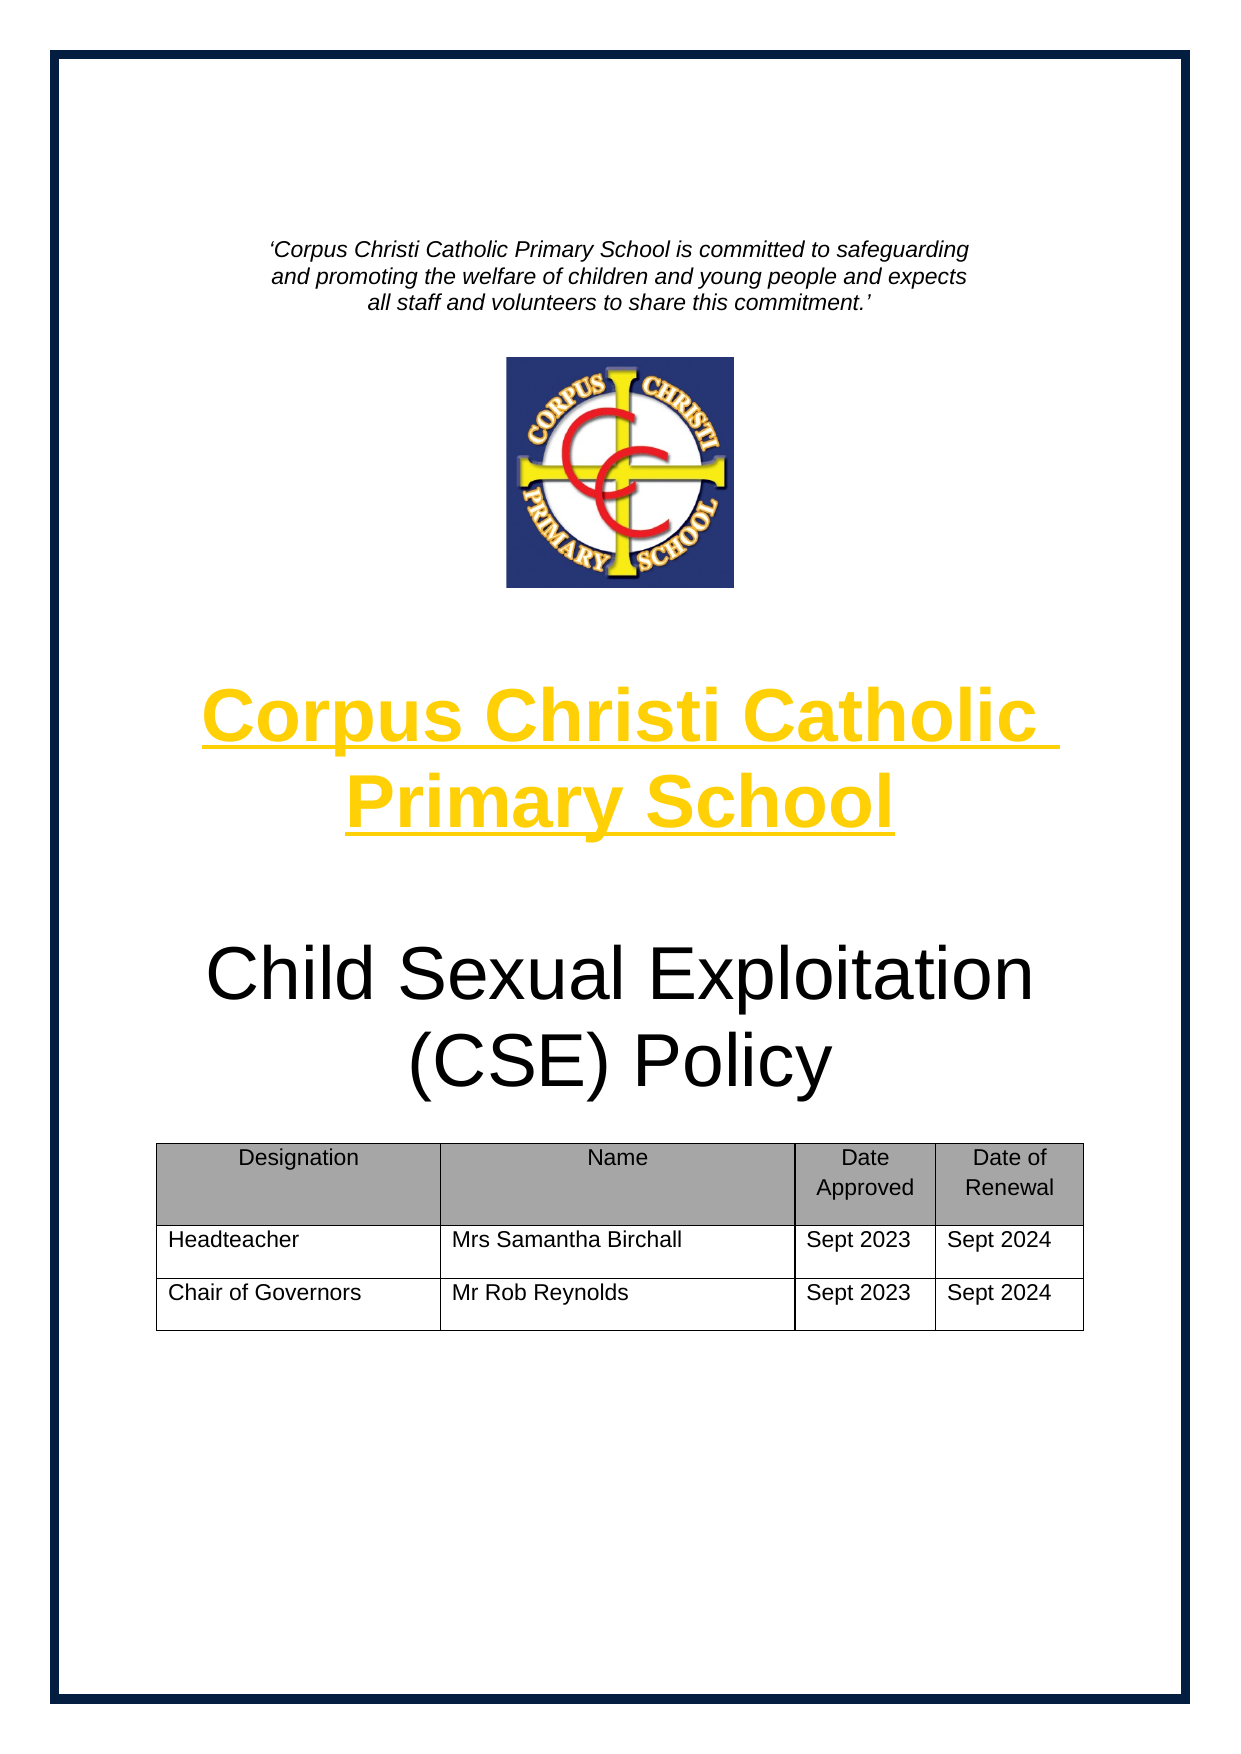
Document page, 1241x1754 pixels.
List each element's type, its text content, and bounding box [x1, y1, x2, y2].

table_cell Sept 2024 [936, 1226, 1083, 1277]
table_cell Sept 2023 [796, 1226, 935, 1277]
table_header Date Approved [796, 1144, 935, 1225]
table_cell Mr Rob Reynolds [441, 1279, 794, 1329]
text Corpus Christi Catholic [150, 671, 1090, 757]
table_cell Headteacher [157, 1226, 440, 1277]
text Primary School [150, 757, 1090, 843]
table_header Name [441, 1144, 794, 1225]
table_cell Sept 2024 [936, 1279, 1083, 1329]
table_cell Mrs Samantha Birchall [441, 1226, 794, 1277]
table_header Designation [157, 1144, 440, 1225]
table_cell Sept 2023 [796, 1279, 935, 1329]
picture [506, 357, 734, 588]
text Child Sexual Exploitation (CSE) Policy [150, 929, 1090, 1102]
table_cell Chair of Governors [157, 1279, 440, 1329]
table_header Date of Renewal [936, 1144, 1083, 1225]
